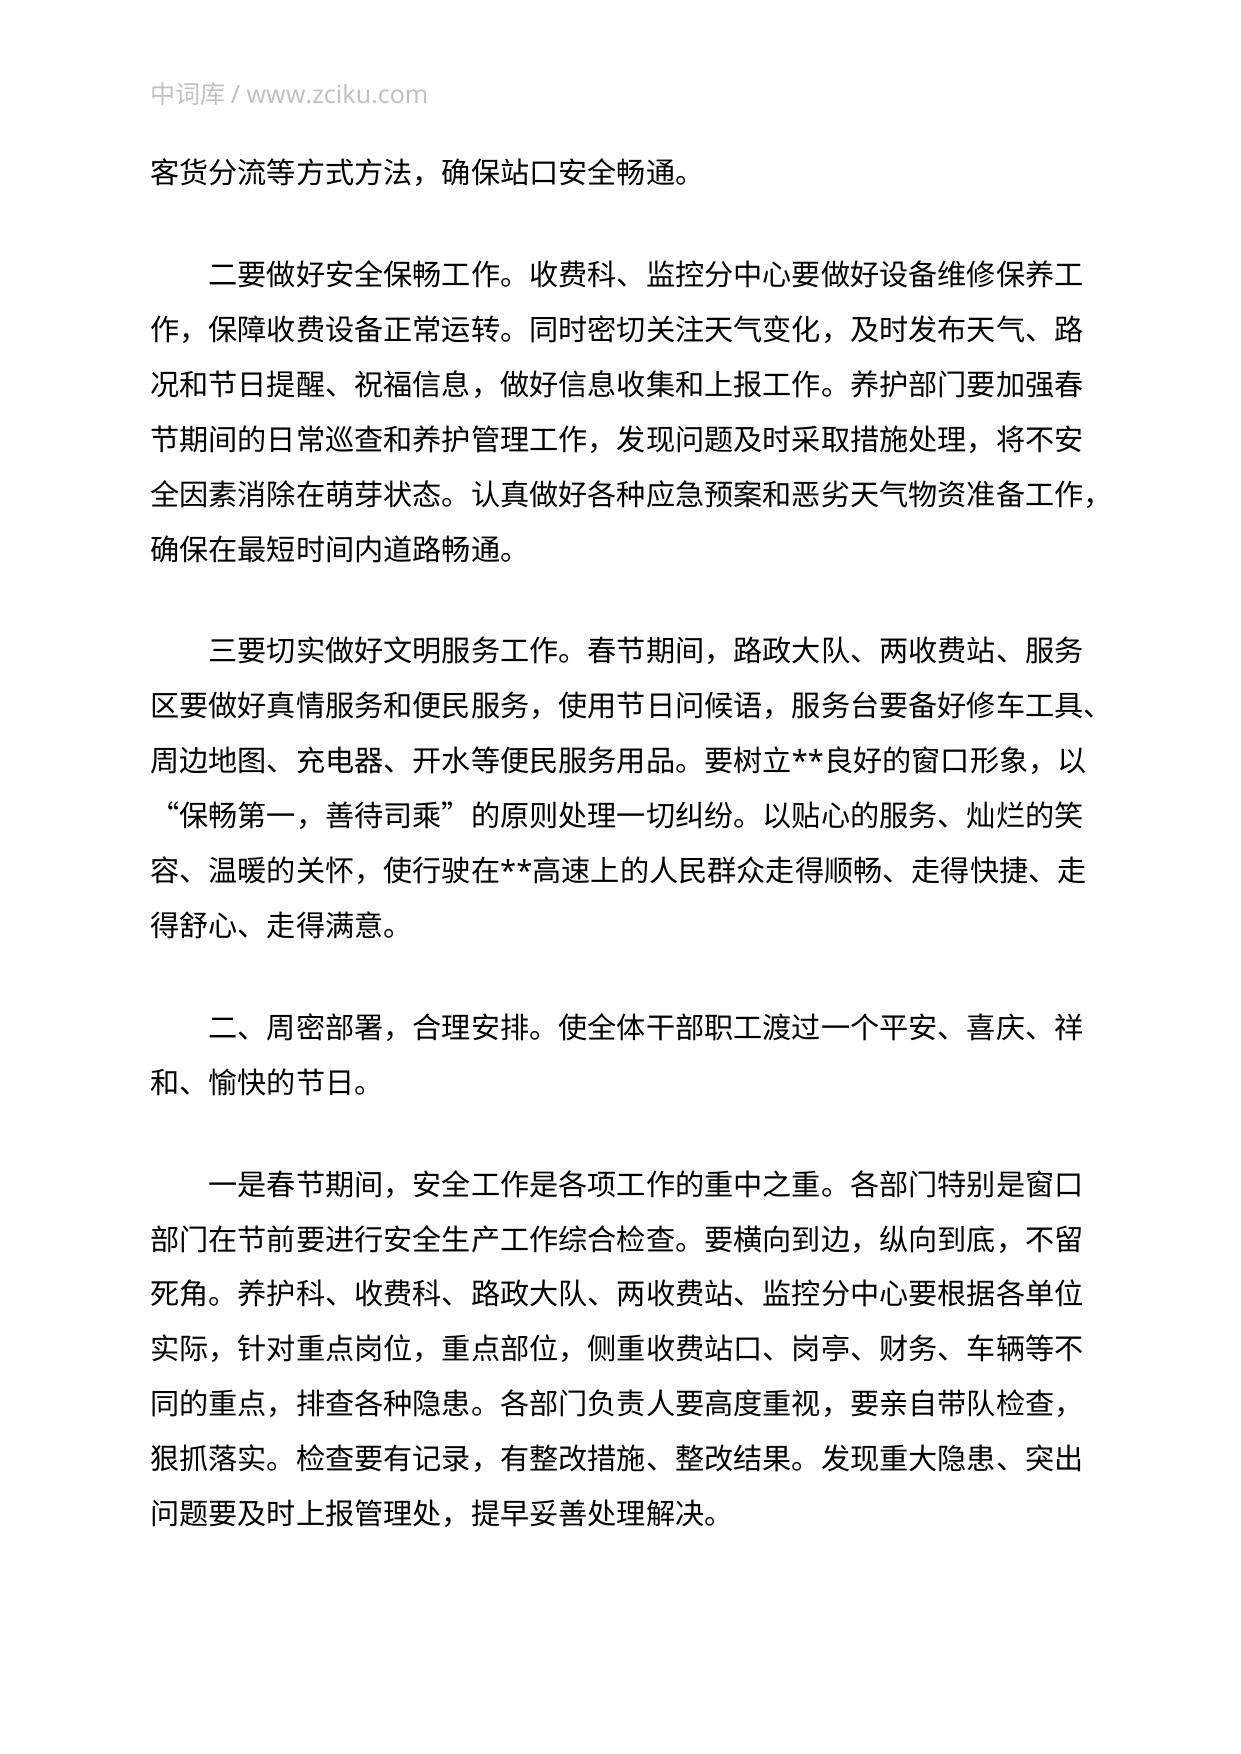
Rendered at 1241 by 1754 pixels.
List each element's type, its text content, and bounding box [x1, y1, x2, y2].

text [150, 150, 1090, 192]
text 二、周密部署，合理安排。使全体干部职工渡过一个平安、喜庆、祥和、愉快的节日。 [150, 1004, 1090, 1102]
text 三要切实做好文明服务工作。春节期间，路政大队、两收费站、服务区要做好真情服务和便民服务，使用节日问候语，服务台要备好修车工具、周边地图、充电器、开水等便民服务用品。要树立**良好的窗口形象，以“保畅第一，善待司乘”的原则处理一切纠纷。以贴心的服务、灿烂的笑容、温暖的关怀，使行驶在**高速上的人民群众走得顺畅、走得快捷、走得舒心、走得满意。 [150, 628, 1090, 945]
text 二要做好安全保畅工作。收费科、监控分中心要做好设备维修保养工作，保障收费设备正常运转。同时密切关注天气变化，及时发布天气、路况和节日提醒、祝福信息，做好信息收集和上报工作。养护部门要加强春节期间的日常巡查和养护管理工作，发现问题及时采取措施处理，将不安全因素消除在萌芽状态。认真做好各种应急预案和恶劣天气物资准备工作，确保在最短时间内道路畅通。 [150, 252, 1090, 568]
text 一是春节期间，安全工作是各项工作的重中之重。各部门特别是窗口部门在节前要进行安全生产工作综合检查。要横向到边，纵向到底，不留死角。养护科、收费科、路政大队、两收费站、监控分中心要根据各单位实际，针对重点岗位，重点部位，侧重收费站口、岗亭、财务、车辆等不同的重点，排查各种隐患。各部门负责人要高度重视，要亲自带队检查，狠抓落实。检查要有记录，有整改措施、整改结果。发现重大隐患、突出问题要及时上报管理处，提早妥善处理解决。 [150, 1161, 1090, 1533]
